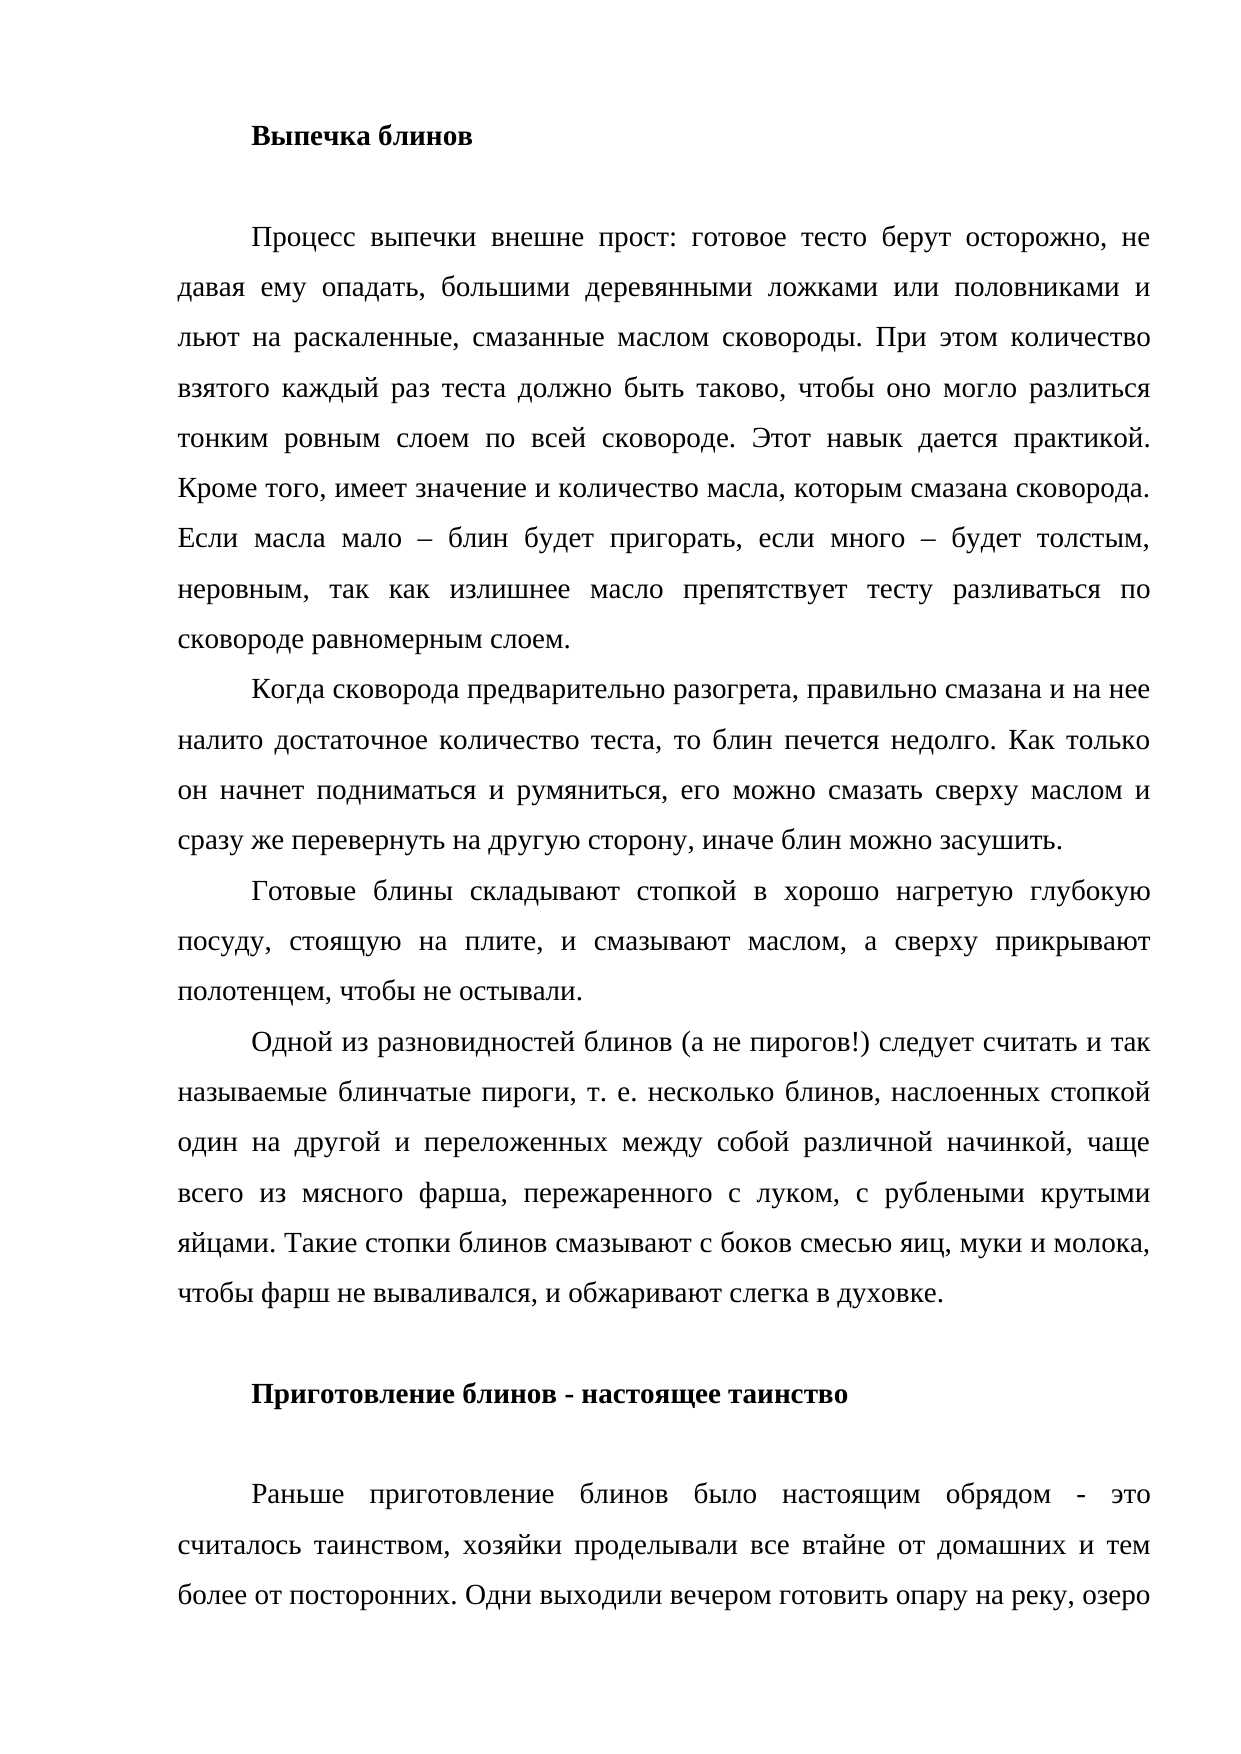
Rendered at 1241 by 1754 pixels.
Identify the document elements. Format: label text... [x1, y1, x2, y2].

text Когда сковорода предварительно разогрета, правильно смазана и на нее налито достаточное количество теста, то блин печется недолго. Как только он начнет подниматься и румяниться, его можно смазать сверху маслом и сразу же перевернуть на другую сторону, иначе блин можно засушить. [177, 672, 1152, 856]
text Готовые блины складывают стопкой в хорошо нагретую глубокую посуду, стоящую на плите, и смазывают маслом, а сверху прикрывают полотенцем, чтобы не остывали. [177, 873, 1152, 1007]
text Одной из разновидностей блинов (а не пирогов!) следует считать и так называемые блинчатые пироги, т. е. несколько блинов, наслоенных стопкой один на другой и переложенных между собой различной начинкой, чаще всего из мясного фарша, пережаренного с луком, с рублеными крутыми яйцами. Такие стопки блинов смазывают с боков смесью яиц, муки и молока, чтобы фарш не вываливался, и обжаривают слегка в духовке. [177, 1024, 1152, 1309]
text Процесс выпечки внешне прост: готовое тесто берут осторожно, не давая ему опадать, большими деревянными ложками или половниками и льют на раскаленные, смазанные маслом сковороды. При этом количество взятого каждый раз теста должно быть таково, чтобы оно могло разлиться тонким ровным слоем по всей сковороде. Этот навык дается практикой. Кроме того, имеет значение и количество масла, которым смазана сковорода. Если масла мало – блин будет пригорать, если много – будет толстым, неровным, так как излишнее масло препятствует тесту разливаться по сковороде равномерным слоем. [177, 219, 1152, 655]
text Приготовление блинов - настоящее таинство [177, 1376, 1152, 1409]
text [177, 1477, 1152, 1611]
text Выпечка блинов [177, 118, 1152, 152]
